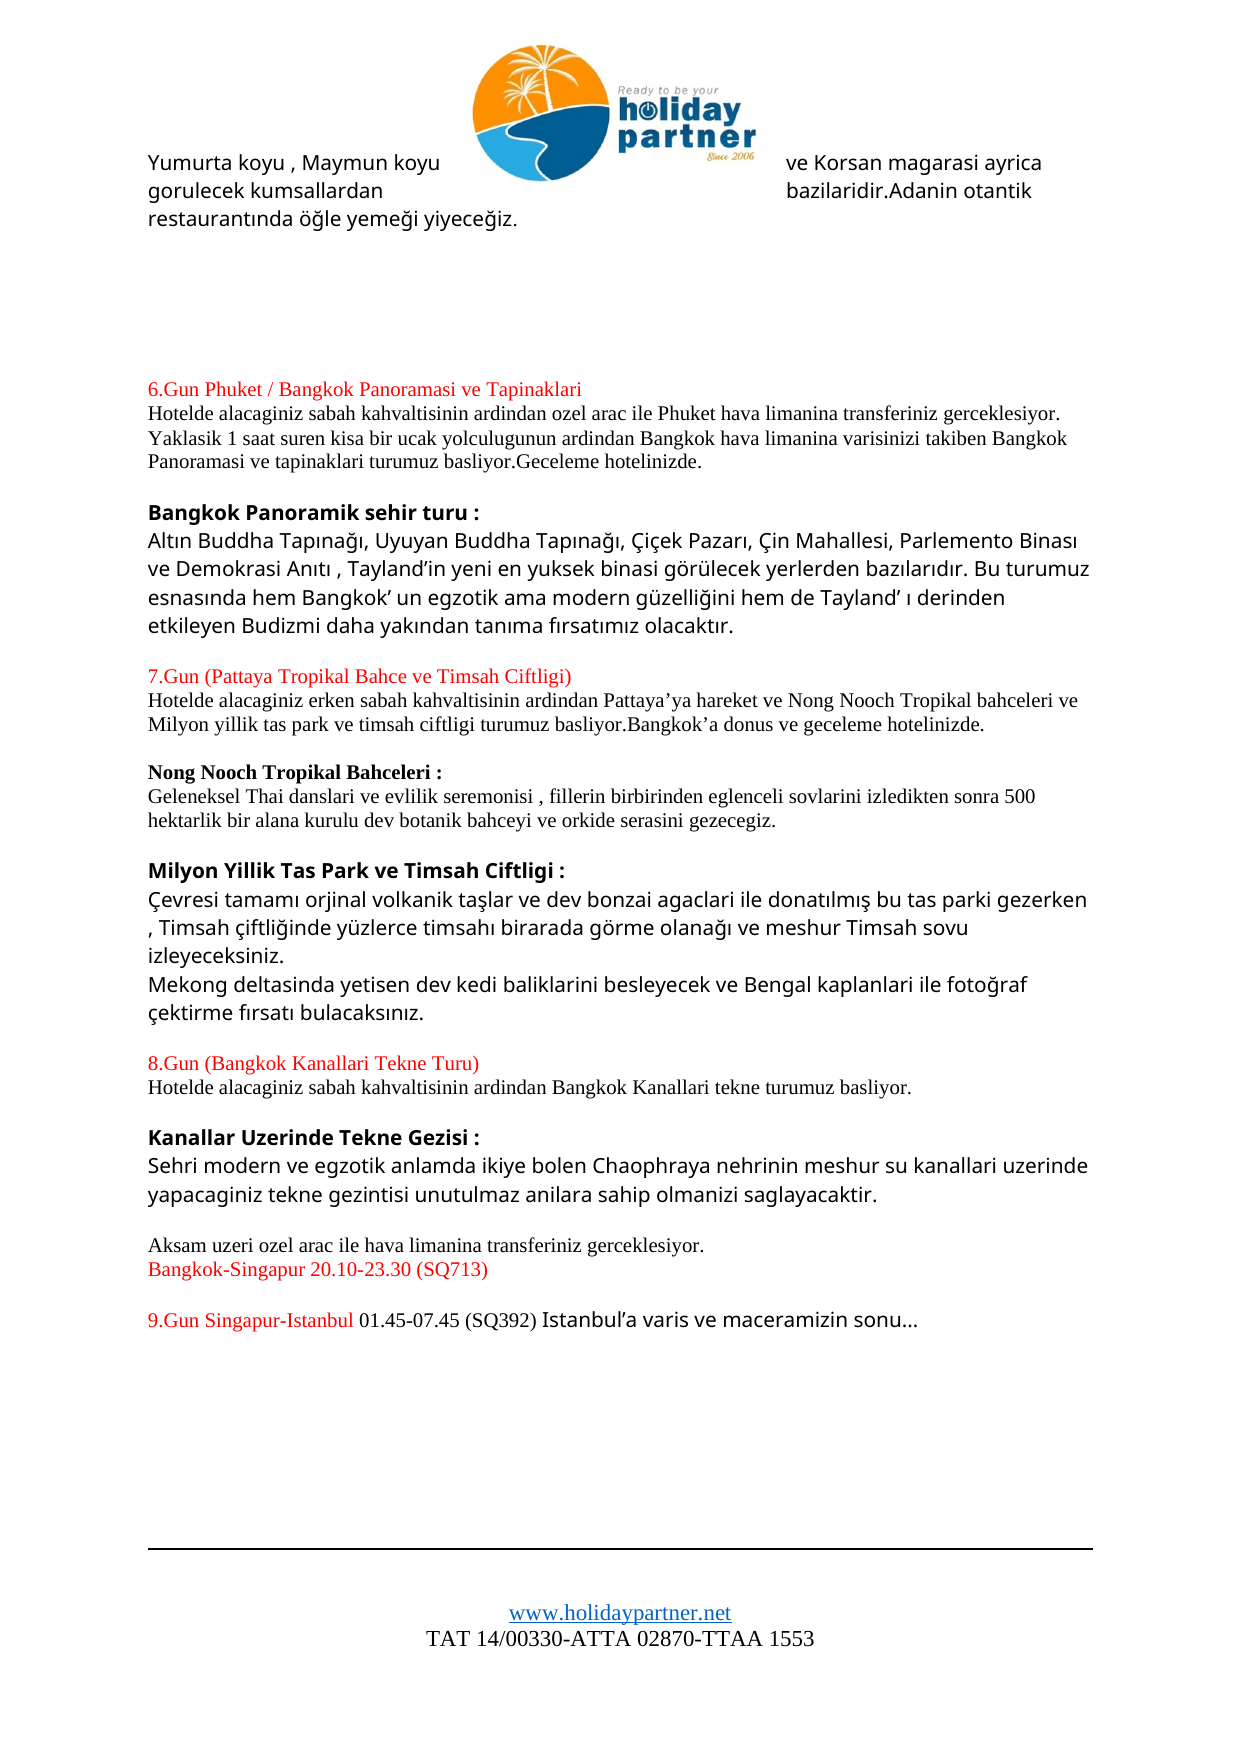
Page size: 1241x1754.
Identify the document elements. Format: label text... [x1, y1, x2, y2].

picture [470, 32, 767, 194]
text Hotelde alacaginiz erken sabah kahvaltisinin ardindan Pattaya’ya hareket ve Nong Nooch Tropikal bahceleri ve Milyon yillik tas park ve timsah ciftligi turumuz basliyor.Bangkok’a donus ve geceleme hotelinizde. [148, 688, 1093, 736]
text Yaklasik 1 saat suren kisa bir ucak yolculugunun ardindan Bangkok hava limanina varisinizi takiben Bangkok Panoramasi ve tapinaklari turumuz basliyor.Geceleme hotelinizde. [148, 425, 1093, 473]
text Aksam uzeri ozel arac ile hava limanina transferiniz gerceklesiyor. [148, 1233, 1093, 1257]
text 8.Gun (Bangkok Kanallari Tekne Turu) [148, 1051, 1093, 1075]
text Bangkok Panoramik sehir turu : [148, 498, 1093, 526]
text Hotelde alacaginiz sabah kahvaltisinin ardindan ozel arac ile Phuket hava limanina transferiniz gerceklesiyor. [148, 401, 1093, 425]
text Nong Nooch Tropikal Bahceleri : [148, 760, 1093, 784]
text Altın Buddha Tapınağı, Uyuyan Buddha Tapınağı, Çiçek Pazarı, Çin Mahallesi, Parlemento Binası ve Demokrasi Anıtı , Tayland’in yeni en yuksek binasi görülecek yerlerden bazılarıdır. Bu turumuz esnasında hem Bangkok’ un egzotik ama modern güzelliğini hem de Tayland’ ı derinden etkileyen Budizmi daha yakından tanıma fırsatımız olacaktır. [148, 526, 1093, 640]
text Hotelde alacaginiz sabah kahvaltisinin ardindan Bangkok Kanallari tekne turumuz basliyor. [148, 1075, 1093, 1099]
text Sehri modern ve egzotik anlamda ikiye bolen Chaophraya nehrinin meshur su kanallari uzerinde yapacaginiz tekne gezintisi unutulmaz anilara sahip olmanizi saglayacaktir. [148, 1152, 1093, 1208]
text Yumurta koyu , Maymun koyu ve Korsan magarasi ayrica gorulecek kumsallardan bazilaridir.Adanin otantik restaurantında öğle yemeği yiyeceğiz. [148, 148, 1093, 233]
text 6.Gun Phuket / Bangkok Panoramasi ve Tapinaklari [148, 377, 1093, 401]
text Kanallar Uzerinde Tekne Gezisi : [148, 1123, 1093, 1152]
text Milyon Yillik Tas Park ve Timsah Ciftligi : [148, 856, 1093, 885]
text Bangkok-Singapur 20.10-23.30 (SQ713) [148, 1257, 1093, 1281]
text Geleneksel Thai danslari ve evlilik seremonisi , fillerin birbirinden eglenceli sovlarini izledikten sonra 500 hektarlik bir alana kurulu dev botanik bahceyi ve orkide serasini gezecegiz. [148, 784, 1093, 832]
text Çevresi tamamı orjinal volkanik taşlar ve dev bonzai agaclari ile donatılmış bu tas parki gezerken , Timsah çiftliğinde yüzlerce timsahı birarada görme olanağı ve meshur Timsah sovu izleyeceksiniz. [148, 885, 1093, 970]
text 7.Gun (Pattaya Tropikal Bahce ve Timsah Ciftligi) [148, 664, 1093, 688]
text 9.Gun Singapur-Istanbul 01.45-07.45 (SQ392) Istanbul’a varis ve maceramizin sonu… [148, 1305, 1093, 1333]
text Mekong deltasinda yetisen dev kedi baliklarini besleyecek ve Bengal kaplanlari ile fotoğraf çektirme fırsatı bulacaksınız. [148, 970, 1093, 1027]
